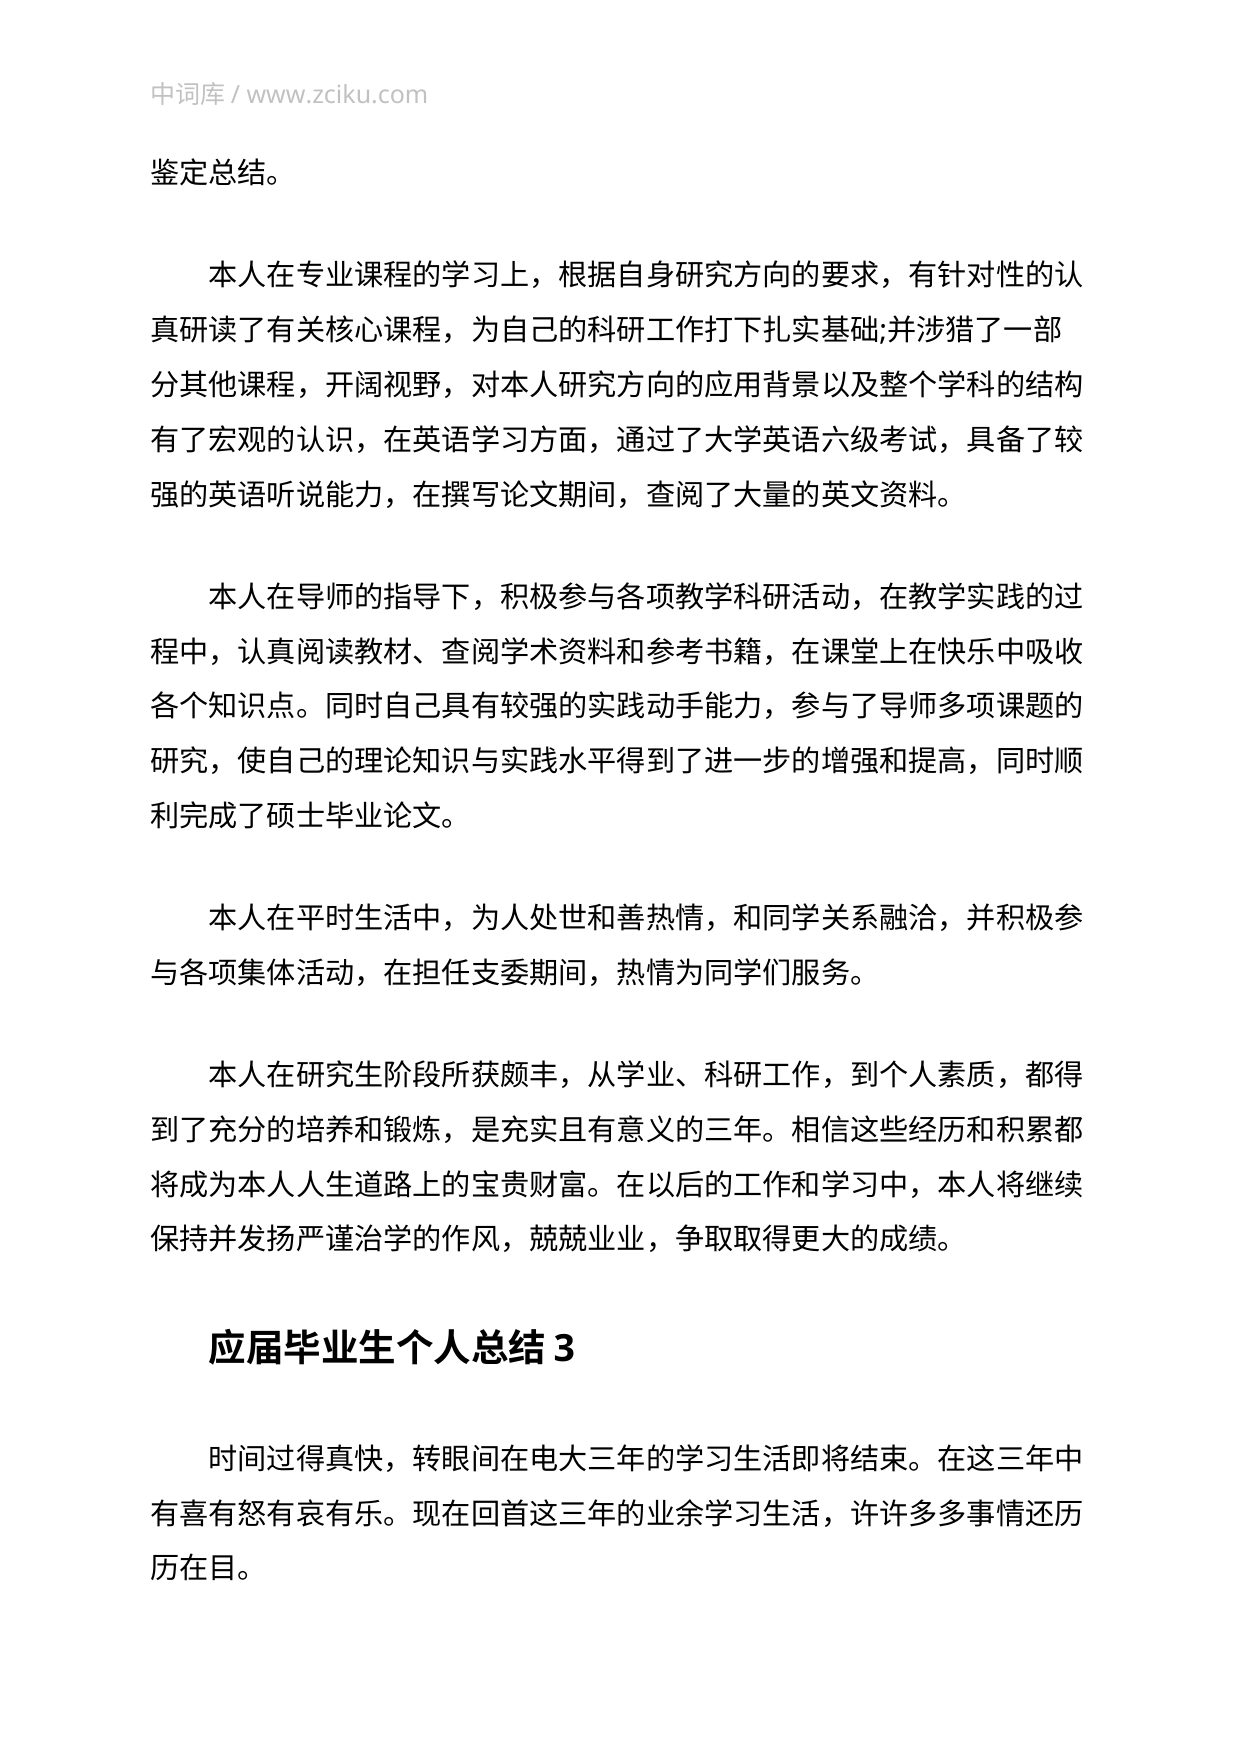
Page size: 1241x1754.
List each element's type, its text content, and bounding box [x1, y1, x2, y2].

text 本人在研究生阶段所获颇丰，从学业、科研工作，到个人素质，都得到了充分的培养和锻炼，是充实且有意义的三年。相信这些经历和积累都将成为本人人生道路上的宝贵财富。在以后的工作和学习中，本人将继续保持并发扬严谨治学的作风，兢兢业业，争取取得更大的成绩。 [150, 1051, 1090, 1258]
text 应届毕业生个人总结3 [150, 1318, 1090, 1372]
text 本人在平时生活中，为人处世和善热情，和同学关系融洽，并积极参与各项集体活动，在担任支委期间，热情为同学们服务。 [150, 894, 1090, 992]
text 时间过得真快，转眼间在电大三年的学习生活即将结束。在这三年中有喜有怒有哀有乐。现在回首这三年的业余学习生活，许许多多事情还历历在目。 [150, 1435, 1090, 1587]
text 本人在专业课程的学习上，根据自身研究方向的要求，有针对性的认真研读了有关核心课程，为自己的科研工作打下扎实基础;并涉猎了一部分其他课程，开阔视野，对本人研究方向的应用背景以及整个学科的结构有了宏观的认识，在英语学习方面，通过了大学英语六级考试，具备了较强的英语听说能力，在撰写论文期间，查阅了大量的英文资料。 [150, 252, 1090, 514]
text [150, 150, 1090, 192]
text 本人在导师的指导下，积极参与各项教学科研活动，在教学实践的过程中，认真阅读教材、查阅学术资料和参考书籍，在课堂上在快乐中吸收各个知识点。同时自己具有较强的实践动手能力，参与了导师多项课题的研究，使自己的理论知识与实践水平得到了进一步的增强和提高，同时顺利完成了硕士毕业论文。 [150, 573, 1090, 835]
